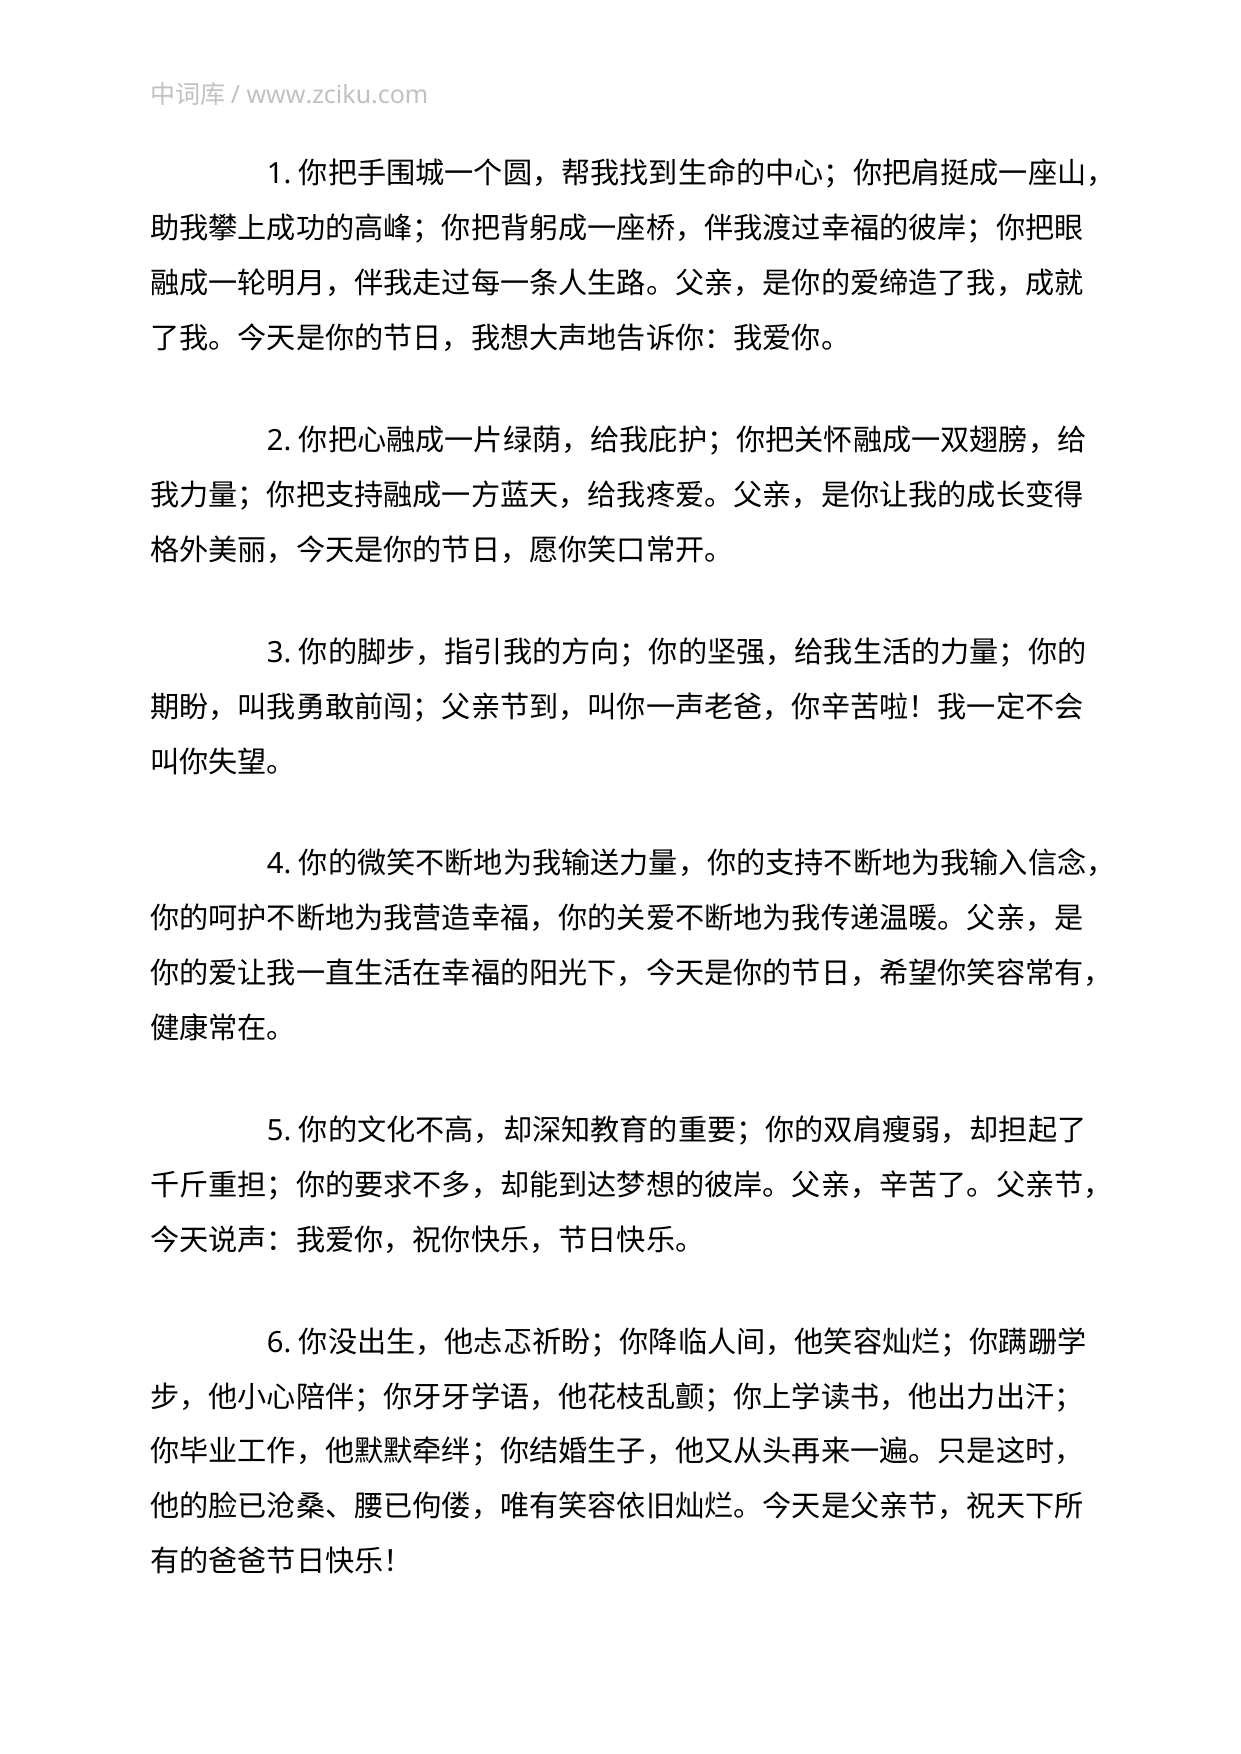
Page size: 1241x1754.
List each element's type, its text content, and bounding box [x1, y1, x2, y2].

text 3. 你的脚步，指引我的方向；你的坚强，给我生活的力量；你的期盼，叫我勇敢前闯；父亲节到，叫你一声老爸，你辛苦啦！我一定不会叫你失望。 [150, 628, 1090, 780]
text 2. 你把心融成一片绿荫，给我庇护；你把关怀融成一双翅膀，给我力量；你把支持融成一方蓝天，给我疼爱。父亲，是你让我的成长变得格外美丽，今天是你的节日，愿你笑口常开。 [150, 417, 1090, 569]
text 6. 你没出生，他忐忑祈盼；你降临人间，他笑容灿烂；你蹒跚学步，他小心陪伴；你牙牙学语，他花枝乱颤；你上学读书，他出力出汗；你毕业工作，他默默牵绊；你结婚生子，他又从头再来一遍。只是这时，他的脸已沧桑、腰已佝偻，唯有笑容依旧灿烂。今天是父亲节，祝天下所有的爸爸节日快乐！ [150, 1318, 1090, 1580]
text 1. 你把手围城一个圆，帮我找到生命的中心；你把肩挺成一座山，助我攀上成功的高峰；你把背躬成一座桥，伴我渡过幸福的彼岸；你把眼融成一轮明月，伴我走过每一条人生路。父亲，是你的爱缔造了我，成就了我。今天是你的节日，我想大声地告诉你：我爱你。 [150, 150, 1090, 357]
text 5. 你的文化不高，却深知教育的重要；你的双肩瘦弱，却担起了千斤重担；你的要求不多，却能到达梦想的彼岸。父亲，辛苦了。父亲节，今天说声：我爱你，祝你快乐，节日快乐。 [150, 1106, 1090, 1259]
text 4. 你的微笑不断地为我输送力量，你的支持不断地为我输入信念，你的呵护不断地为我营造幸福，你的关爱不断地为我传递温暖。父亲，是你的爱让我一直生活在幸福的阳光下，今天是你的节日，希望你笑容常有，健康常在。 [150, 840, 1090, 1047]
